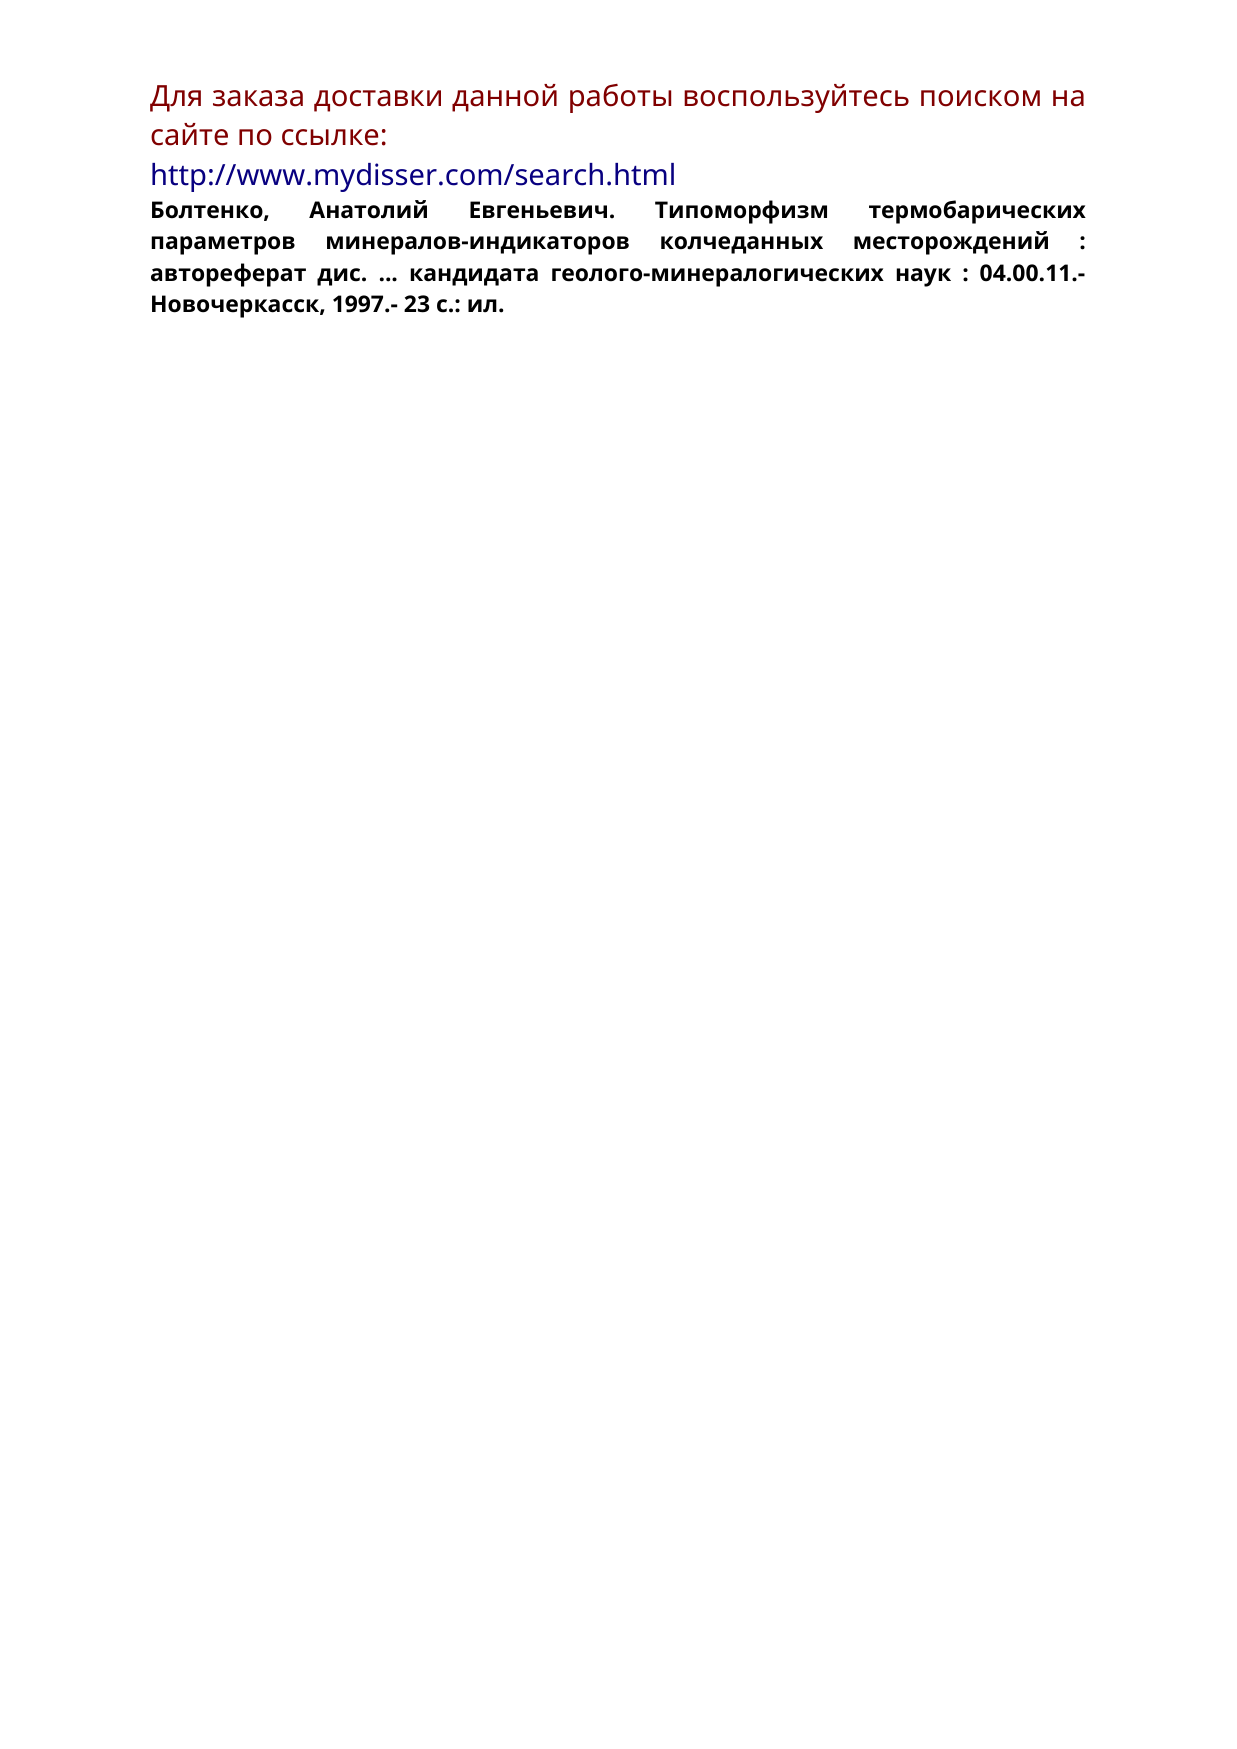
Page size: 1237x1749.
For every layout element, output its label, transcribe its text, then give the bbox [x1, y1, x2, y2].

text Болтенко, Анатолий Евгеньевич. Типоморфизм термобарических параметров минералов-индикаторов колчеданных месторождений : автореферат дис. ... кандидата геолого-минералогических наук : 04.00.11.- Новочеркасск, 1997.- 23 с.: ил. [150, 194, 1086, 319]
